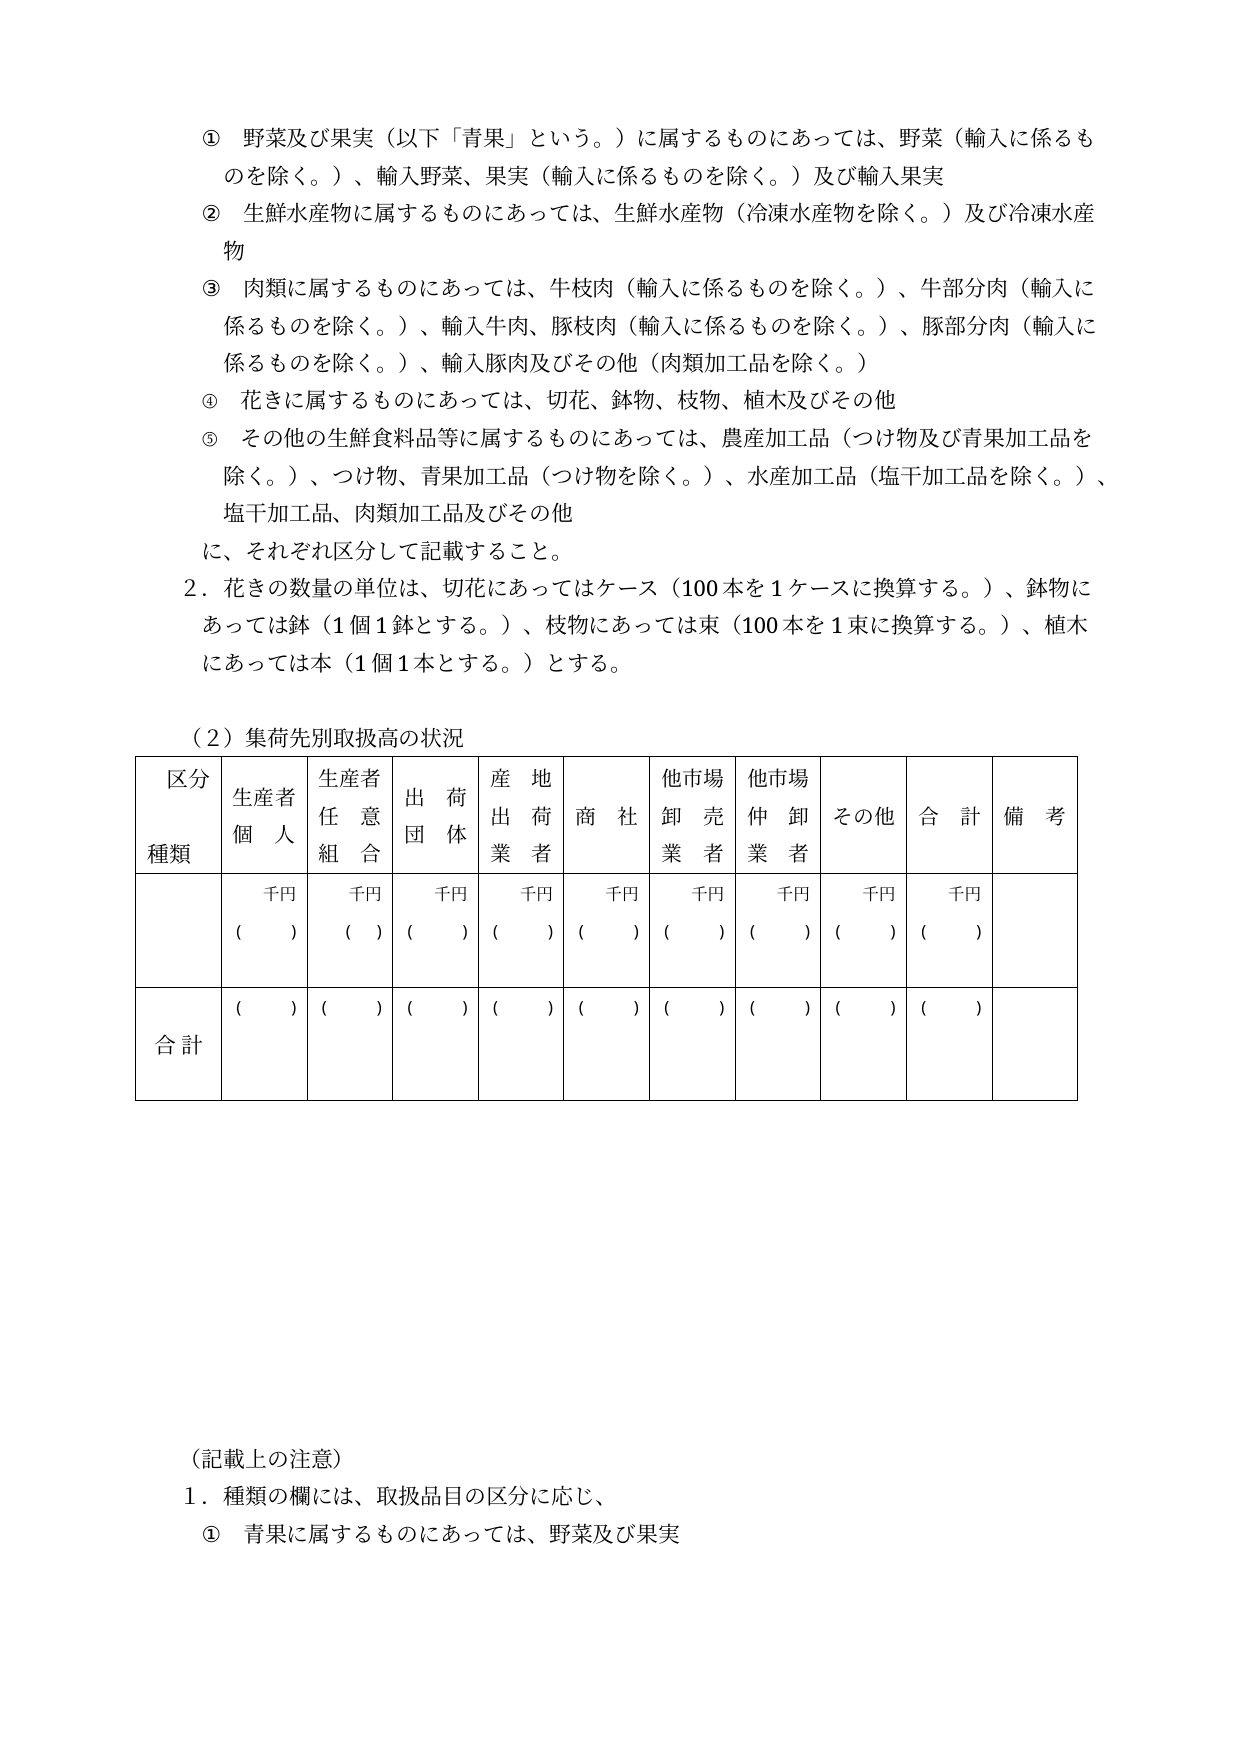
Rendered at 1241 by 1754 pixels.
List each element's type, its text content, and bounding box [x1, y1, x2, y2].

table_cell 千円 ( ) [564, 874, 649, 987]
table_header 生産者 任 意 組 合 [308, 757, 392, 873]
table_header 商 社 [564, 757, 649, 873]
table_cell ( ) [479, 988, 563, 1100]
text １．種類の欄には、取扱品目の区分に応じ、 [136, 1476, 1104, 1514]
table_cell ( ) [393, 988, 478, 1100]
text ① 青果に属するものにあっては、野菜及び果実 [136, 1514, 1104, 1551]
text に、それぞれ区分して記載すること。 [136, 531, 1104, 568]
table_cell [993, 988, 1077, 1100]
table_cell ( ) [564, 988, 649, 1100]
table_header 出 荷 団 体 [393, 757, 478, 873]
text ２．花きの数量の単位は、切花にあってはケース（100本を1ケースに換算する。）、鉢物にあっては鉢（1個1鉢とする。）、枝物にあっては束（100本を1束に換算する。）、植木にあっては本（1個1本とする。）とする。 [179, 568, 1104, 681]
table_cell 千円 ( ) [479, 874, 563, 987]
table_cell 千円 ( ) [393, 874, 478, 987]
table_cell ( ) [736, 988, 820, 1100]
table_header 他市場 仲 卸 業 者 [736, 757, 820, 873]
text ⑤ その他の生鮮食料品等に属するものにあっては、農産加工品（つけ物及び青果加工品を除く。）、つけ物、青果加工品（つけ物を除く。）、水産加工品（塩干加工品を除く。）、塩干加工品、肉類加工品及びその他 [201, 418, 1104, 531]
table_cell [136, 874, 221, 987]
table_cell ( ) [821, 988, 906, 1100]
table_cell ( ) [907, 988, 992, 1100]
table_cell 千円 ( ) [907, 874, 992, 987]
table_cell 千円 ( ) [222, 874, 307, 987]
table_cell 千円 ( ) [736, 874, 820, 987]
table_cell ( ) [222, 988, 307, 1100]
text ④ 花きに属するものにあっては、切花、鉢物、枝物、植木及びその他 [201, 381, 1104, 418]
table_header 産 地 出 荷 業 者 [479, 757, 563, 873]
table_header 生産者個 人 [222, 757, 307, 873]
table_cell ( ) [650, 988, 735, 1100]
table_header 備 考 [993, 757, 1077, 873]
text ② 生鮮水産物に属するものにあっては、生鮮水産物（冷凍水産物を除く。）及び冷凍水産 物 [201, 193, 1104, 268]
table_header その他 [821, 757, 906, 873]
table_cell [993, 874, 1077, 987]
table_cell 千円 ( ) [308, 874, 392, 987]
table_header 合 計 [907, 757, 992, 873]
text （２）集荷先別取扱高の状況 [136, 718, 1104, 756]
table_cell 千円 ( ) [821, 874, 906, 987]
text ③ 肉類に属するものにあっては、牛枝肉（輸入に係るものを除く。）、牛部分肉（輸入に係るものを除く。）、輸入牛肉、豚枝肉（輸入に係るものを除く。）、豚部分肉（輸入に係るものを除く。）、輸入豚肉及びその他（肉類加工品を除く。） [201, 268, 1104, 381]
text ① 野菜及び果実（以下「青果」という。）に属するものにあっては、野菜（輸入に係るものを除く。）、輸入野菜、果実（輸入に係るものを除く。）及び輸入果実 [201, 118, 1104, 193]
table_cell ( ) [308, 988, 392, 1100]
table_header 他市場 卸 売 業 者 [650, 757, 735, 873]
table_header 区分 種類 [136, 757, 221, 873]
text （記載上の注意） [136, 1439, 1104, 1476]
table_cell 合 計 [136, 988, 221, 1100]
table_cell 千円 ( ) [650, 874, 735, 987]
